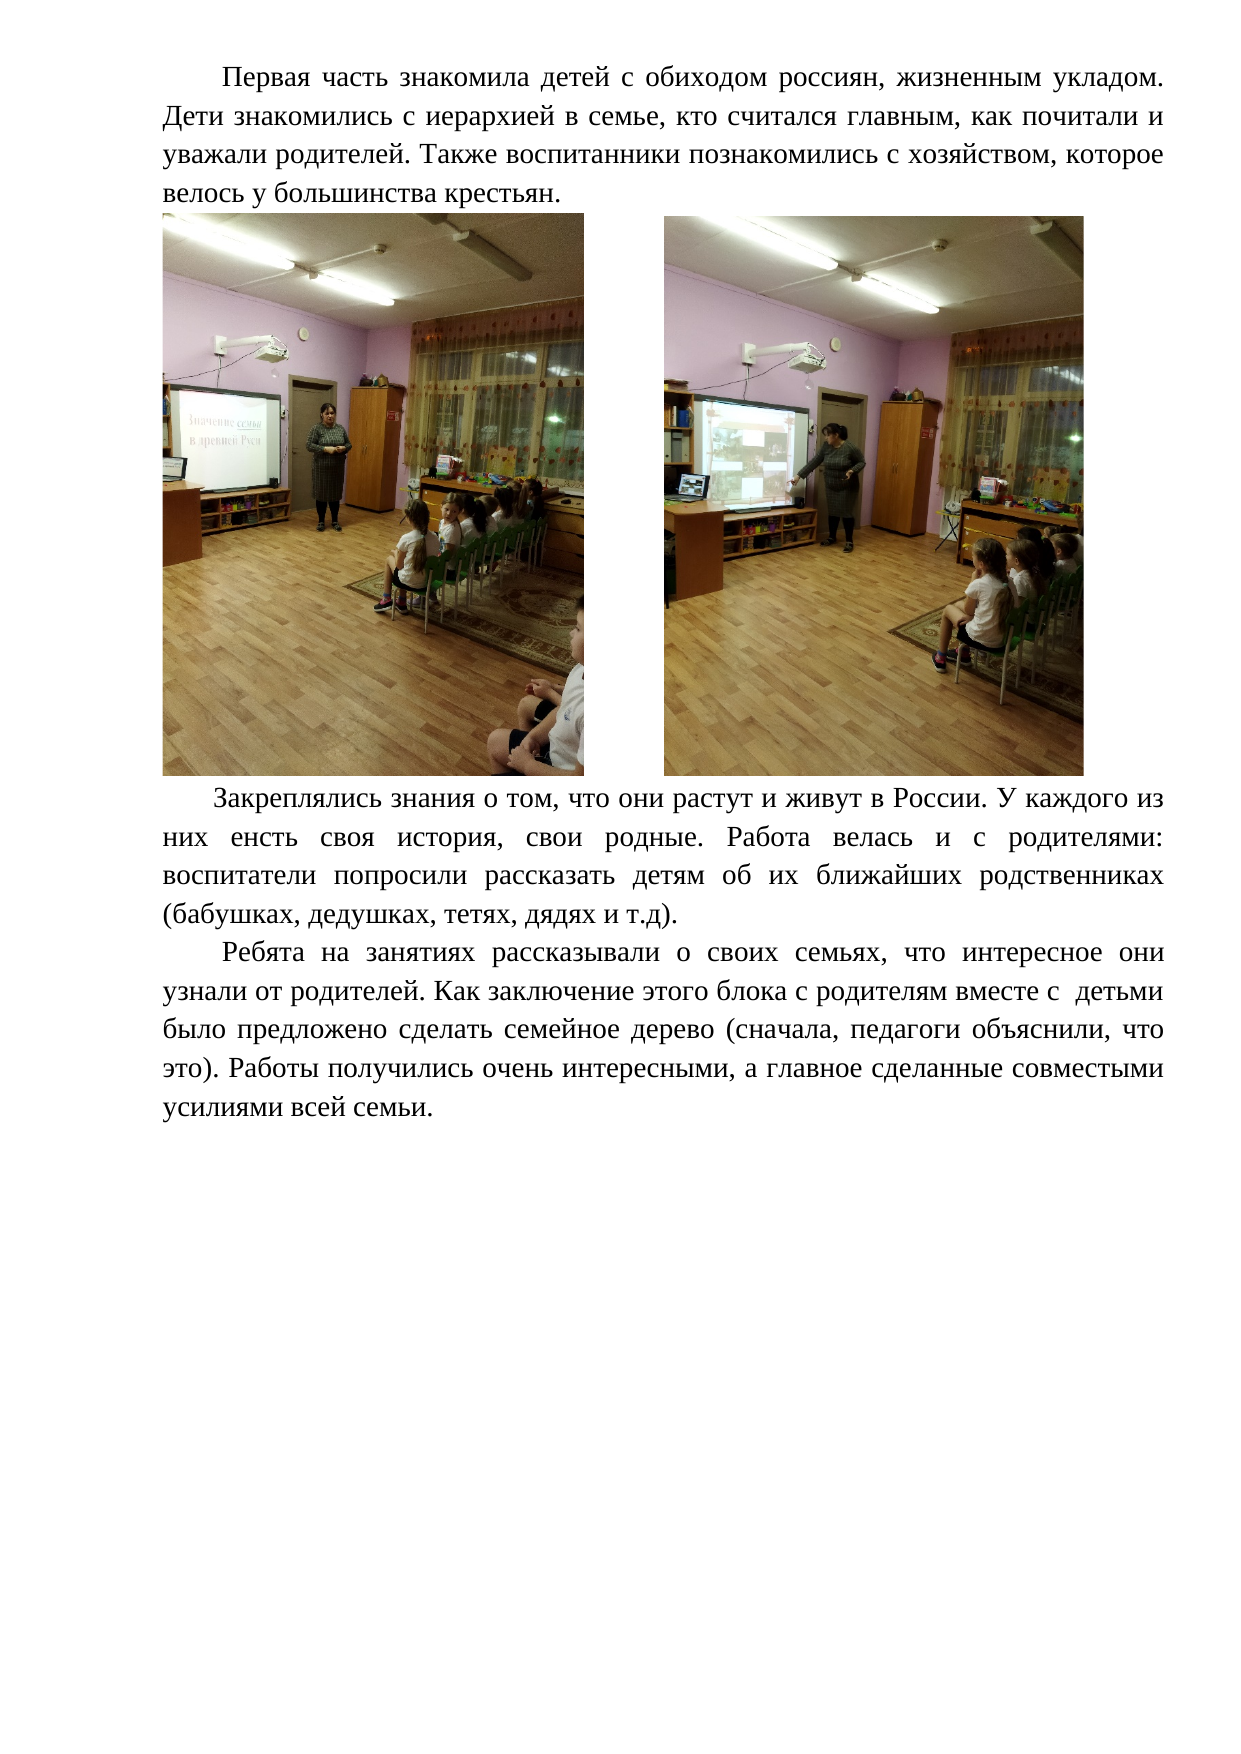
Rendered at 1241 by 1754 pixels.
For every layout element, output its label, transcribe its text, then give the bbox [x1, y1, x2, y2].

picture [162, 213, 584, 776]
picture [664, 216, 1084, 776]
text Ребята на занятиях рассказывали о своих семьях, что интересное они узнали от родителей. Как заключение этого блока с родителям вместе с детьми было предложено сделать семейное дерево (сначала, педагоги объяснили, что это). Работы получились очень интересными, а главное сделанные совместыми усилиями всей семьи. [162, 934, 1165, 1122]
text Первая часть знакомила детей с обиходом россиян, жизненным укладом. Дети знакомились с иерархией в семье, кто считался главным, как почитали и уважали родителей. Также воспитанники познакомились с хозяйством, которое велось у большинства крестьян. [162, 59, 1165, 208]
text Закреплялись знания о том, что они растут и живут в России. У каждого из них енсть своя история, свои родные. Работа велась и с родителями: воспитатели попросили рассказать детям об их ближайших родственниках (бабушках, дедушках, тетях, дядях и т.д). [162, 780, 1165, 929]
